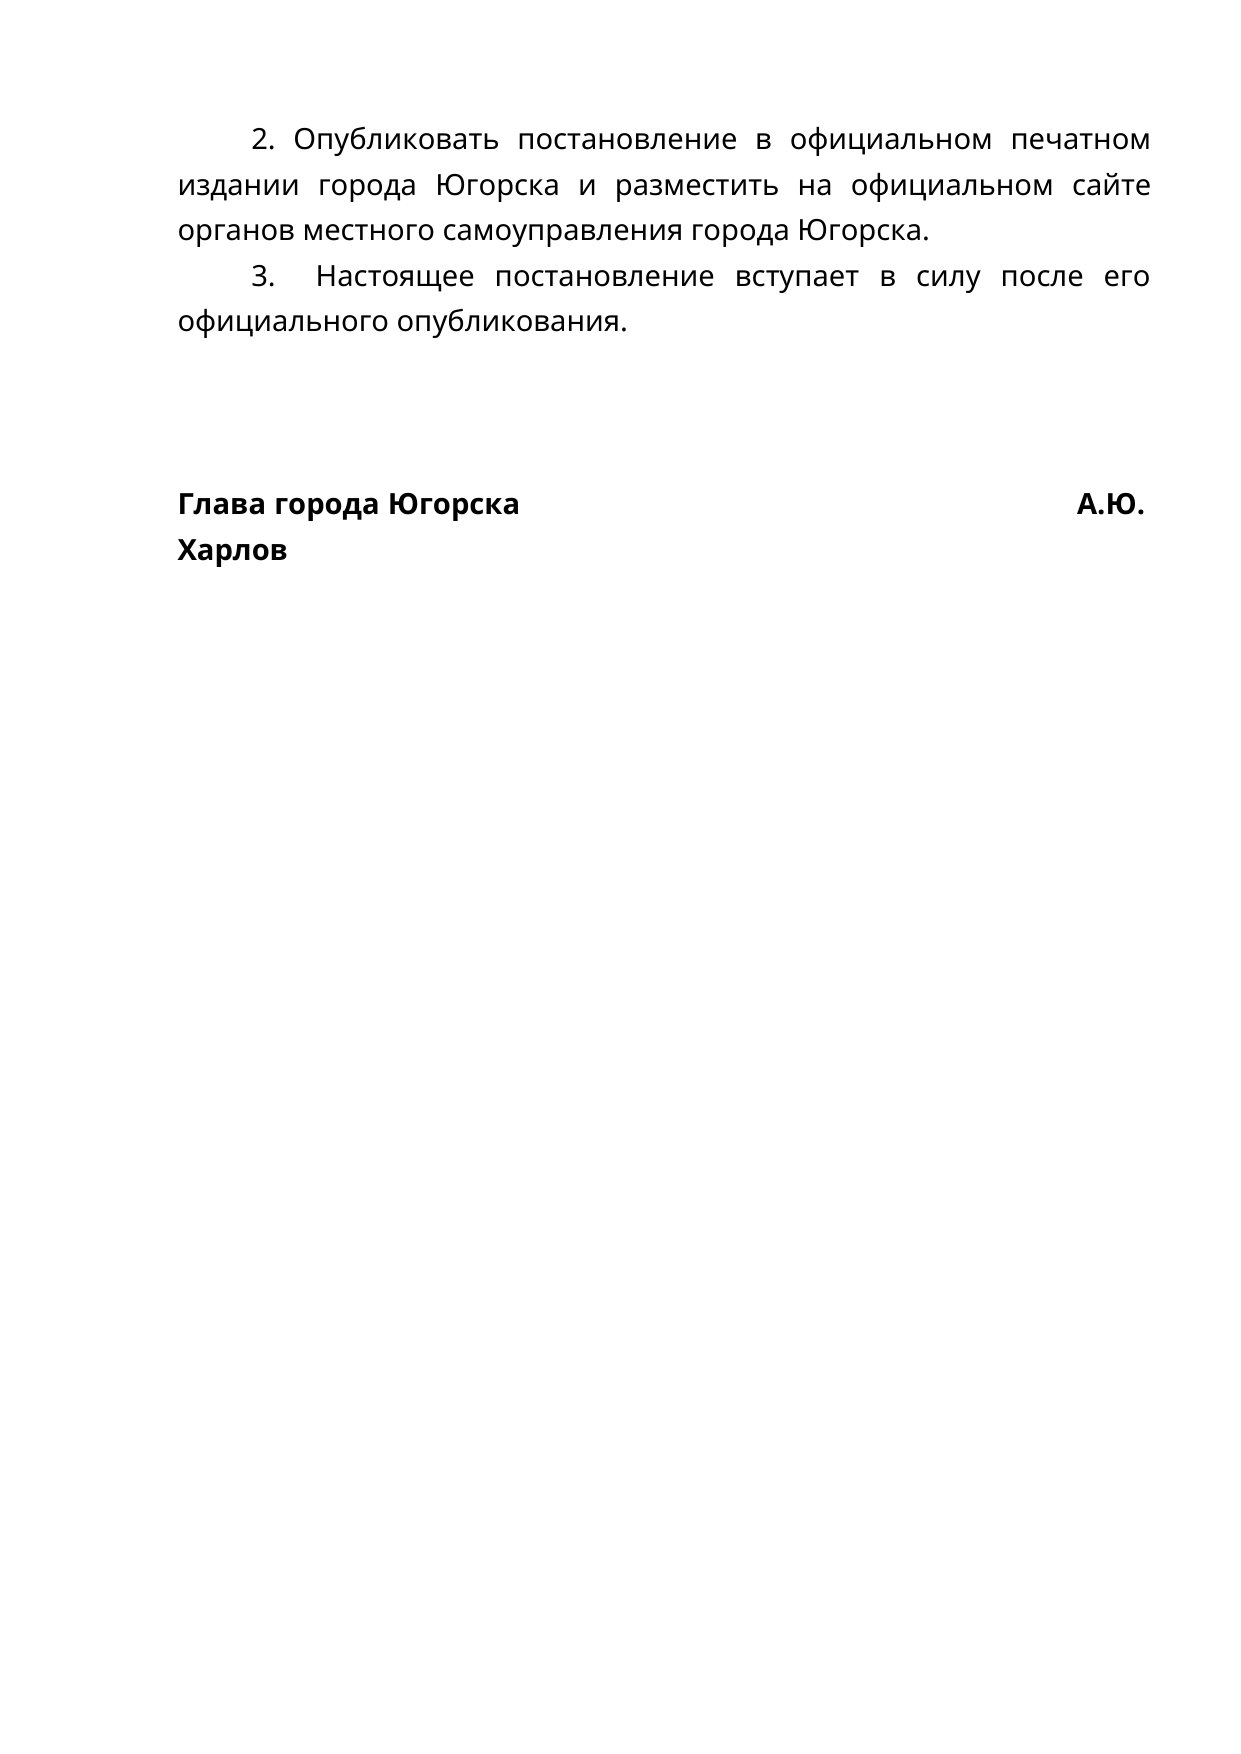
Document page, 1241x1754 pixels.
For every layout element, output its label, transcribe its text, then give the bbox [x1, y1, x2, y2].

text 3. Настоящее постановление вступает в силу после его официального опубликования. [177, 255, 1152, 340]
text 2. Опубликовать постановление в официальном печатном издании города Югорска и разместить на официальном сайте органов местного самоуправления города Югорска. [177, 118, 1152, 249]
text Глава города Югорска А.Ю. Харлов [177, 483, 1152, 568]
